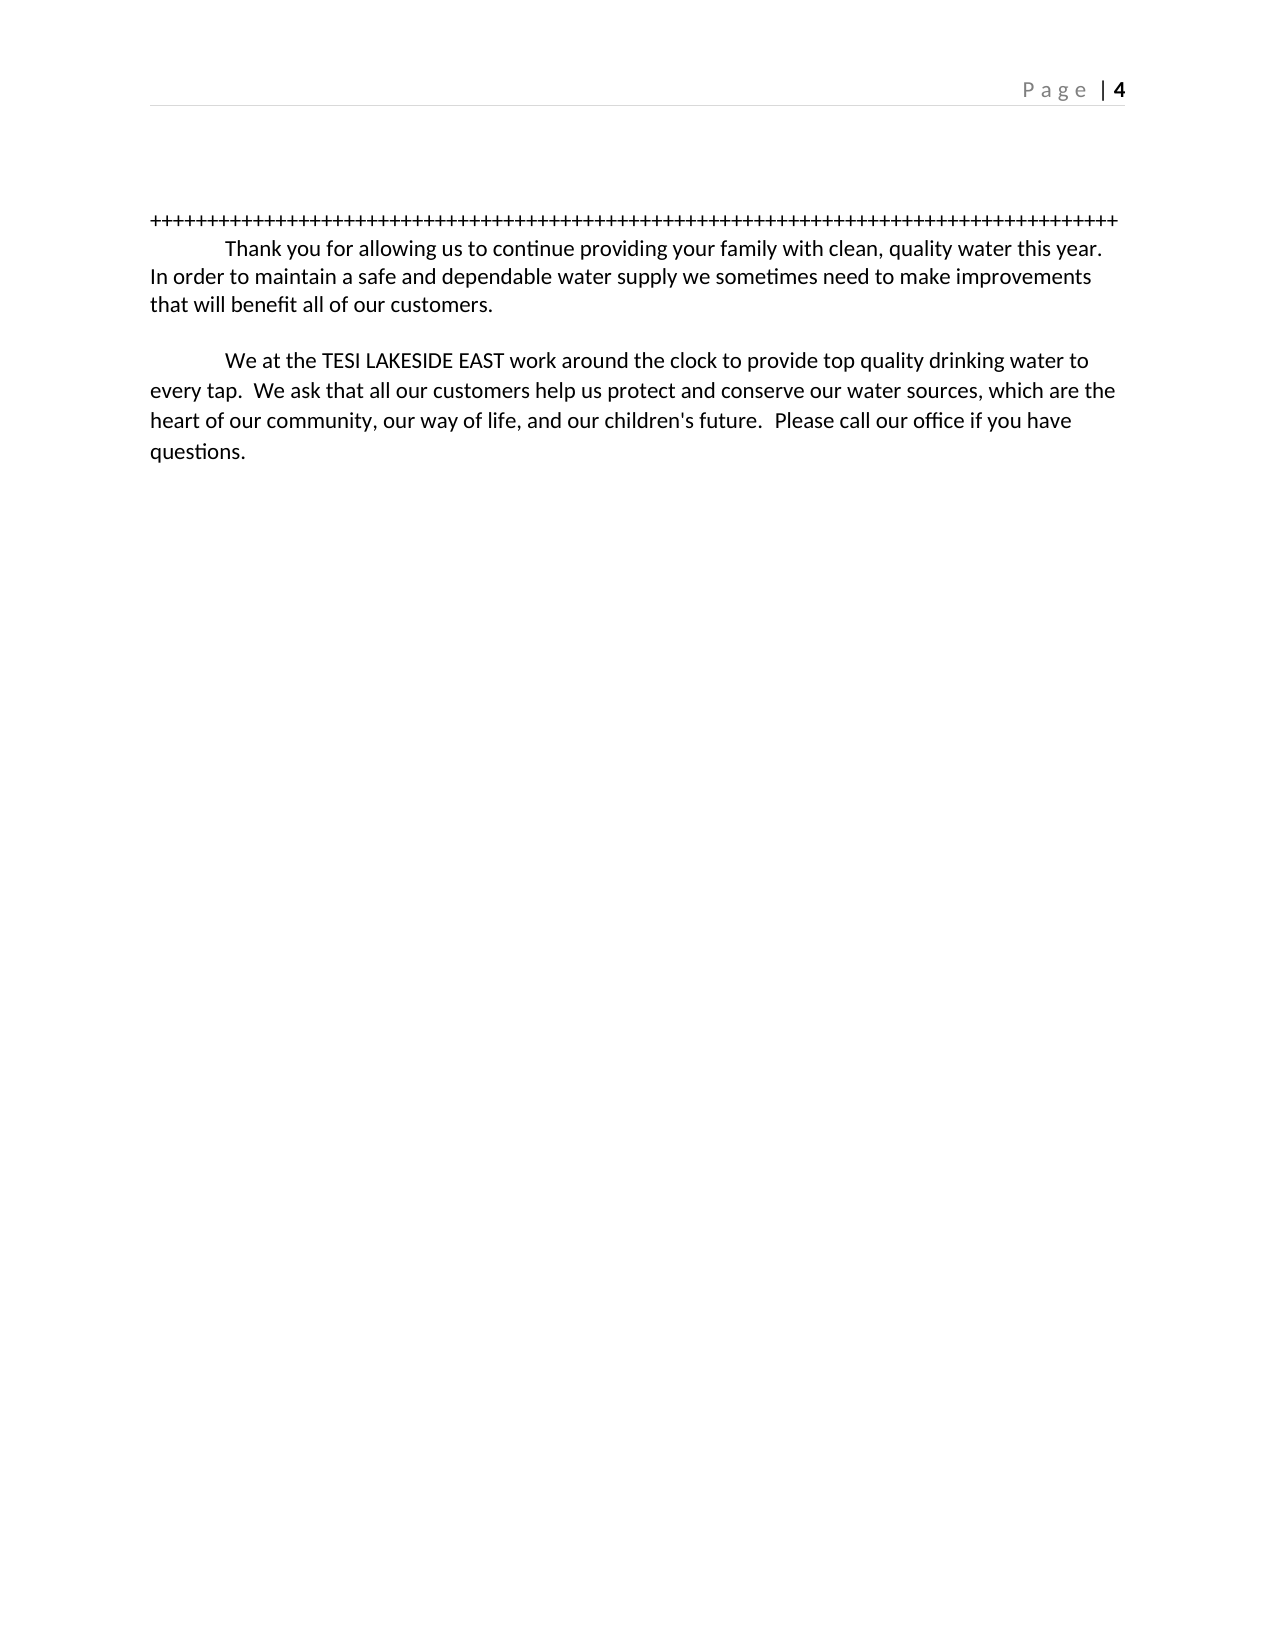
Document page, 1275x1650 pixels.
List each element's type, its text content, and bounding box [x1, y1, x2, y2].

text Thank you for allowing us to continue providing your family with clean, quality water this year. In order to maintain a safe and dependable water supply we sometimes need to make improvements that will benefit all of our customers. [150, 234, 1125, 318]
text We at the TESI LAKESIDE EAST work around the clock to provide top quality drinking water to every tap. We ask that all our customers help us protect and conserve our water sources, which are the heart of our community, our way of life, and our children's future. Please call our office if you have questions. [150, 346, 1125, 465]
text +++++++++++++++++++++++++++++++++++++++++++++++++++++++++++++++++++++++++++++++++++++ [150, 206, 1125, 234]
